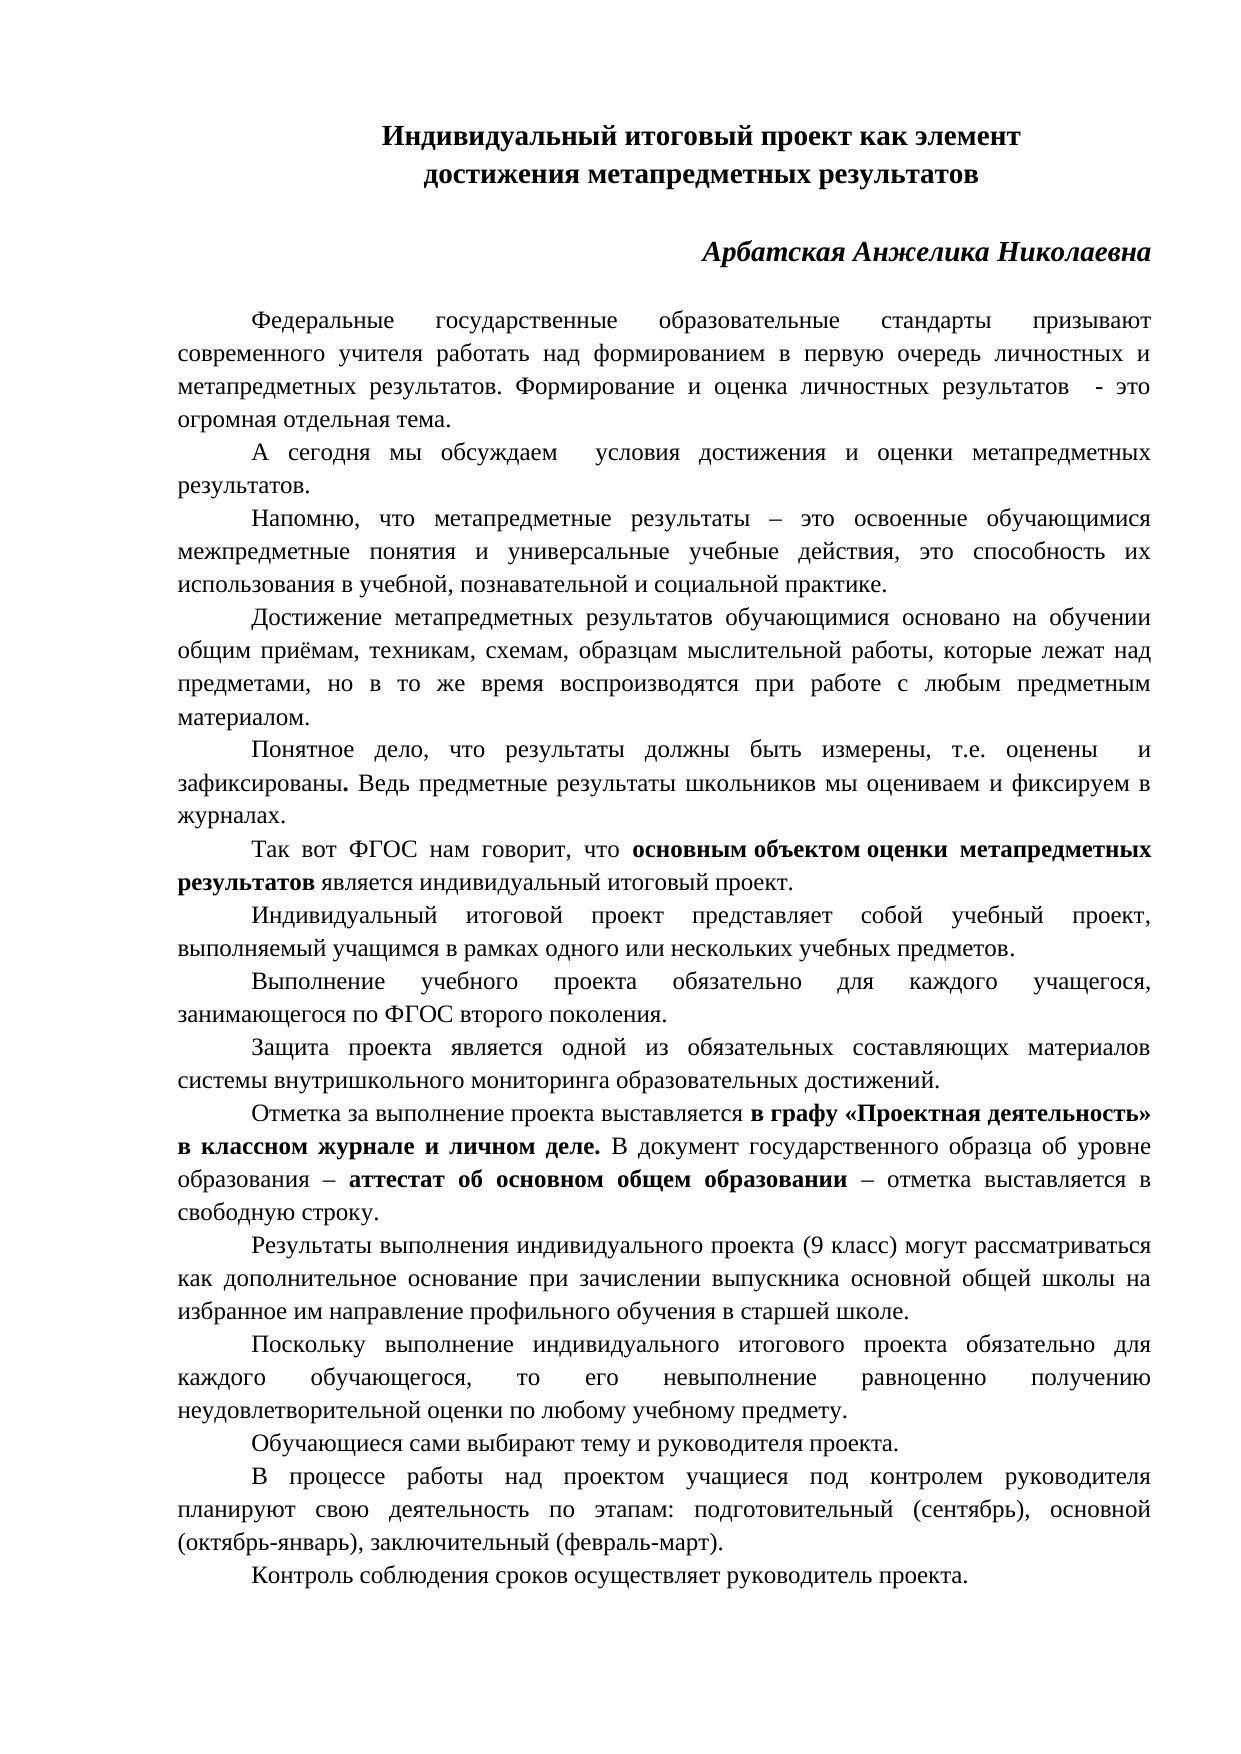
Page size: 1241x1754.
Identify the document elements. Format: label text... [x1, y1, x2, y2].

text В процессе работы над проектом учащиеся под контролем руководителя планируют свою деятельность по этапам: подготовительный (сентябрь), основной (октябрь-январь), заключительный (февраль-март). [177, 1461, 1152, 1556]
text Отметка за выполнение проекта выставляется в графу «Проектная деятельность» в классном журнале и личном деле. В документ государственного образца об уровне образования – аттестат об основном общем образовании – отметка выставляется в свободную строку. [177, 1098, 1152, 1226]
text Обучающиеся сами выбирают тему и руководителя проекта. [177, 1428, 1152, 1457]
text Так вот ФГОС нам говорит, что основным объектом оценки метапредметных результатов является индивидуальный итоговый проект. [177, 834, 1152, 895]
text Понятное дело, что результаты должны быть измерены, т.е. оценены и зафиксированы. Ведь предметные результаты школьников мы оцениваем и фиксируем в журналах. [177, 734, 1152, 829]
text достижения метапредметных результатов [177, 157, 1152, 190]
text Результаты выполнения индивидуального проекта (9 класс) могут рассматриваться как дополнительное основание при зачислении выпускника основной общей школы на избранное им направление профильного обучения в старшей школе. [177, 1230, 1152, 1325]
text Напомню, что метапредметные результаты – это освоенные обучающимися межпредметные понятия и универсальные учебные действия, это способность их использования в учебной, познавательной и социальной практике. [177, 503, 1152, 598]
text Контроль соблюдения сроков осуществляет руководитель проекта. [177, 1560, 1152, 1589]
text Индивидуальный итоговой проект представляет собой учебный проект, выполняемый учащимся в рамках одного или нескольких учебных предметов. [177, 900, 1152, 961]
text Достижение метапредметных результатов обучающимися основано на обучении общим приёмам, техникам, схемам, образцам мыслительной работы, которые лежат над предметами, но в то же время воспроизводятся при работе с любым предметным материалом. [177, 602, 1152, 730]
text Индивидуальный итоговый проект как элемент [177, 118, 1152, 152]
text Защита проекта является одной из обязательных составляющих материалов системы внутришкольного мониторинга образовательных достижений. [177, 1032, 1152, 1093]
text Федеральные государственные образовательные стандарты призывают современного учителя работать над формированием в первую очередь личностных и метапредметных результатов. Формирование и оценка личностных результатов - это огромная отдельная тема. [177, 305, 1152, 433]
text А сегодня мы обсуждаем условия достижения и оценки метапредметных результатов. [177, 437, 1152, 499]
text Выполнение учебного проекта обязательно для каждого учащегося, занимающегося по ФГОС второго поколения. [177, 966, 1152, 1027]
text Арбатская Анжелика Николаевна [177, 234, 1152, 267]
text Поскольку выполнение индивидуального итогового проекта обязательно для каждого обучающегося, то его невыполнение равноценно получению неудовлетворительной оценки по любому учебному предмету. [177, 1329, 1152, 1424]
